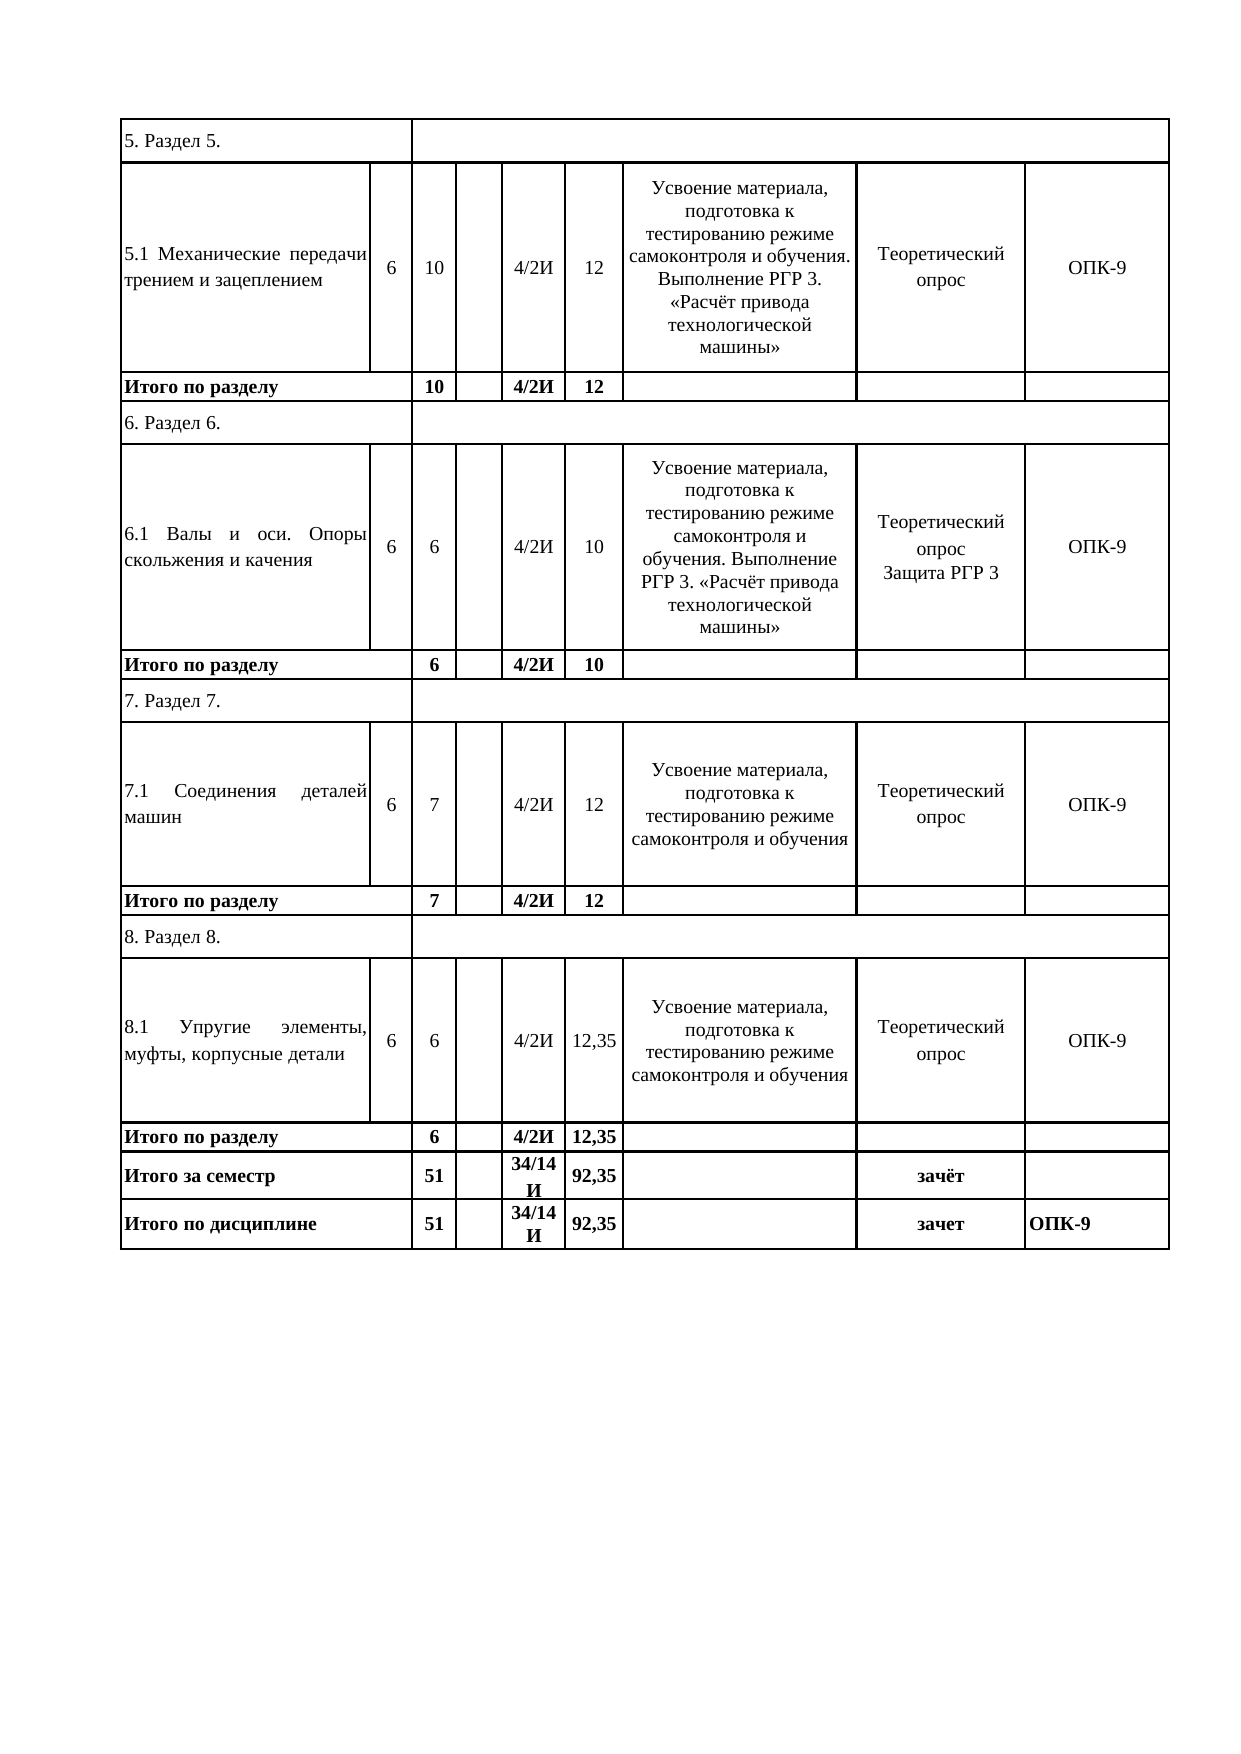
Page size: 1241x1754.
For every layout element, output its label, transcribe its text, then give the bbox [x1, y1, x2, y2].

table_cell 8. Раздел 8. [122, 916, 411, 957]
table_cell 4/2И [503, 1124, 564, 1150]
table_cell [457, 959, 501, 1121]
table_cell 10 [566, 651, 622, 678]
table_cell 5. Раздел 5. [122, 120, 411, 161]
table_cell 6. Раздел 6. [122, 402, 411, 443]
table_cell ОПК-9 [1026, 959, 1168, 1121]
table_cell [457, 373, 501, 399]
table_cell [457, 723, 501, 885]
table_cell [1026, 1153, 1168, 1198]
table_cell [858, 373, 1024, 399]
table_cell [858, 887, 1024, 914]
table_cell 4/2И [503, 723, 564, 885]
table_cell 6.1 Валы и оси. Опоры скольжения и качения [122, 445, 369, 649]
table_cell Усвоение материала, подготовка к тестированию режиме самоконтроля и обучения [624, 723, 855, 885]
table_cell [624, 887, 855, 914]
table_cell 6 [413, 651, 455, 678]
table_cell [858, 1124, 1024, 1150]
table_cell Итого по разделу [122, 651, 411, 678]
table_cell 34/14И [503, 1200, 564, 1247]
table_cell [624, 1200, 855, 1247]
table_cell 4/2И [503, 445, 564, 649]
table_cell Итого по разделу [122, 373, 411, 399]
table_cell 6 [413, 445, 455, 649]
table_cell 7 [413, 723, 455, 885]
table_cell ОПК-9 [1026, 164, 1168, 371]
table_cell [858, 651, 1024, 678]
table_cell [624, 373, 855, 399]
table_cell 4/2И [503, 651, 564, 678]
table_cell Усвоение материала, подготовка к тестированию режиме самоконтроля и обучения. Выполнение РГР 3. «Расчёт привода технологической машины» [624, 164, 855, 371]
table_cell [457, 164, 501, 371]
table_cell 6 [413, 1124, 455, 1150]
table_cell 4/2И [503, 164, 564, 371]
table_cell 6 [371, 723, 411, 885]
table_cell [457, 445, 501, 649]
table_cell 4/2И [503, 887, 564, 914]
table_cell 12,35 [566, 1124, 622, 1150]
table_cell [624, 651, 855, 678]
table_cell ОПК-9 [1026, 723, 1168, 885]
table_cell [413, 120, 1168, 161]
table_cell Итого по дисциплине [122, 1200, 411, 1247]
table_cell 4/2И [503, 373, 564, 399]
table_cell [413, 402, 1168, 443]
table_cell 7 [413, 887, 455, 914]
table_cell зачёт [858, 1153, 1024, 1198]
table_cell Теоретический опрос [858, 164, 1024, 371]
table_cell [624, 1153, 855, 1198]
table_cell 10 [566, 445, 622, 649]
table_cell 5.1 Механические передачи трением и зацеплением [122, 164, 369, 371]
table_cell [1026, 887, 1168, 914]
table_cell 6 [371, 959, 411, 1121]
table_cell Теоретический опрос [858, 723, 1024, 885]
table_cell 7.1 Соединения деталей машин [122, 723, 369, 885]
table_cell Итого по разделу [122, 1124, 411, 1150]
table_cell Усвоение материала, подготовка к тестированию режиме самоконтроля и обучения [624, 959, 855, 1121]
table_cell 10 [413, 164, 455, 371]
table_cell 12 [566, 723, 622, 885]
table_cell 92,35 [566, 1153, 622, 1198]
table_cell 7. Раздел 7. [122, 680, 411, 721]
table_cell ОПК-9 [1026, 1200, 1168, 1247]
table_cell зачет [858, 1200, 1024, 1247]
table_cell [457, 1153, 501, 1198]
table_cell [457, 651, 501, 678]
table_cell 10 [413, 373, 455, 399]
table_cell [1026, 1124, 1168, 1150]
table_cell 4/2И [503, 959, 564, 1121]
table_cell Теоретический опрос Защита РГР 3 [858, 445, 1024, 649]
table_cell Усвоение материала, подготовка к тестированию режиме самоконтроля и обучения. Выполнение РГР 3. «Расчёт привода технологической машины» [624, 445, 855, 649]
table_cell [413, 916, 1168, 957]
table_cell [1026, 651, 1168, 678]
table_cell [413, 680, 1168, 721]
table_cell 51 [413, 1153, 455, 1198]
table_cell 34/14И [503, 1153, 564, 1198]
table_cell ОПК-9 [1026, 445, 1168, 649]
table_cell [457, 1124, 501, 1150]
table_cell 6 [371, 164, 411, 371]
table_cell 12 [566, 887, 622, 914]
table_cell [457, 887, 501, 914]
table_cell 12 [566, 164, 622, 371]
table_cell 51 [413, 1200, 455, 1247]
table_cell [1026, 373, 1168, 399]
table_cell 12,35 [566, 959, 622, 1121]
table_cell 6 [371, 445, 411, 649]
table_cell 8.1 Упругие элементы, муфты, корпусные детали [122, 959, 369, 1121]
table_cell Итого по разделу [122, 887, 411, 914]
table_cell 12 [566, 373, 622, 399]
table_cell [457, 1200, 501, 1247]
table_cell Итого за семестр [122, 1153, 411, 1198]
table_cell Теоретический опрос [858, 959, 1024, 1121]
table_cell 6 [413, 959, 455, 1121]
table_cell 92,35 [566, 1200, 622, 1247]
table_cell [624, 1124, 855, 1150]
